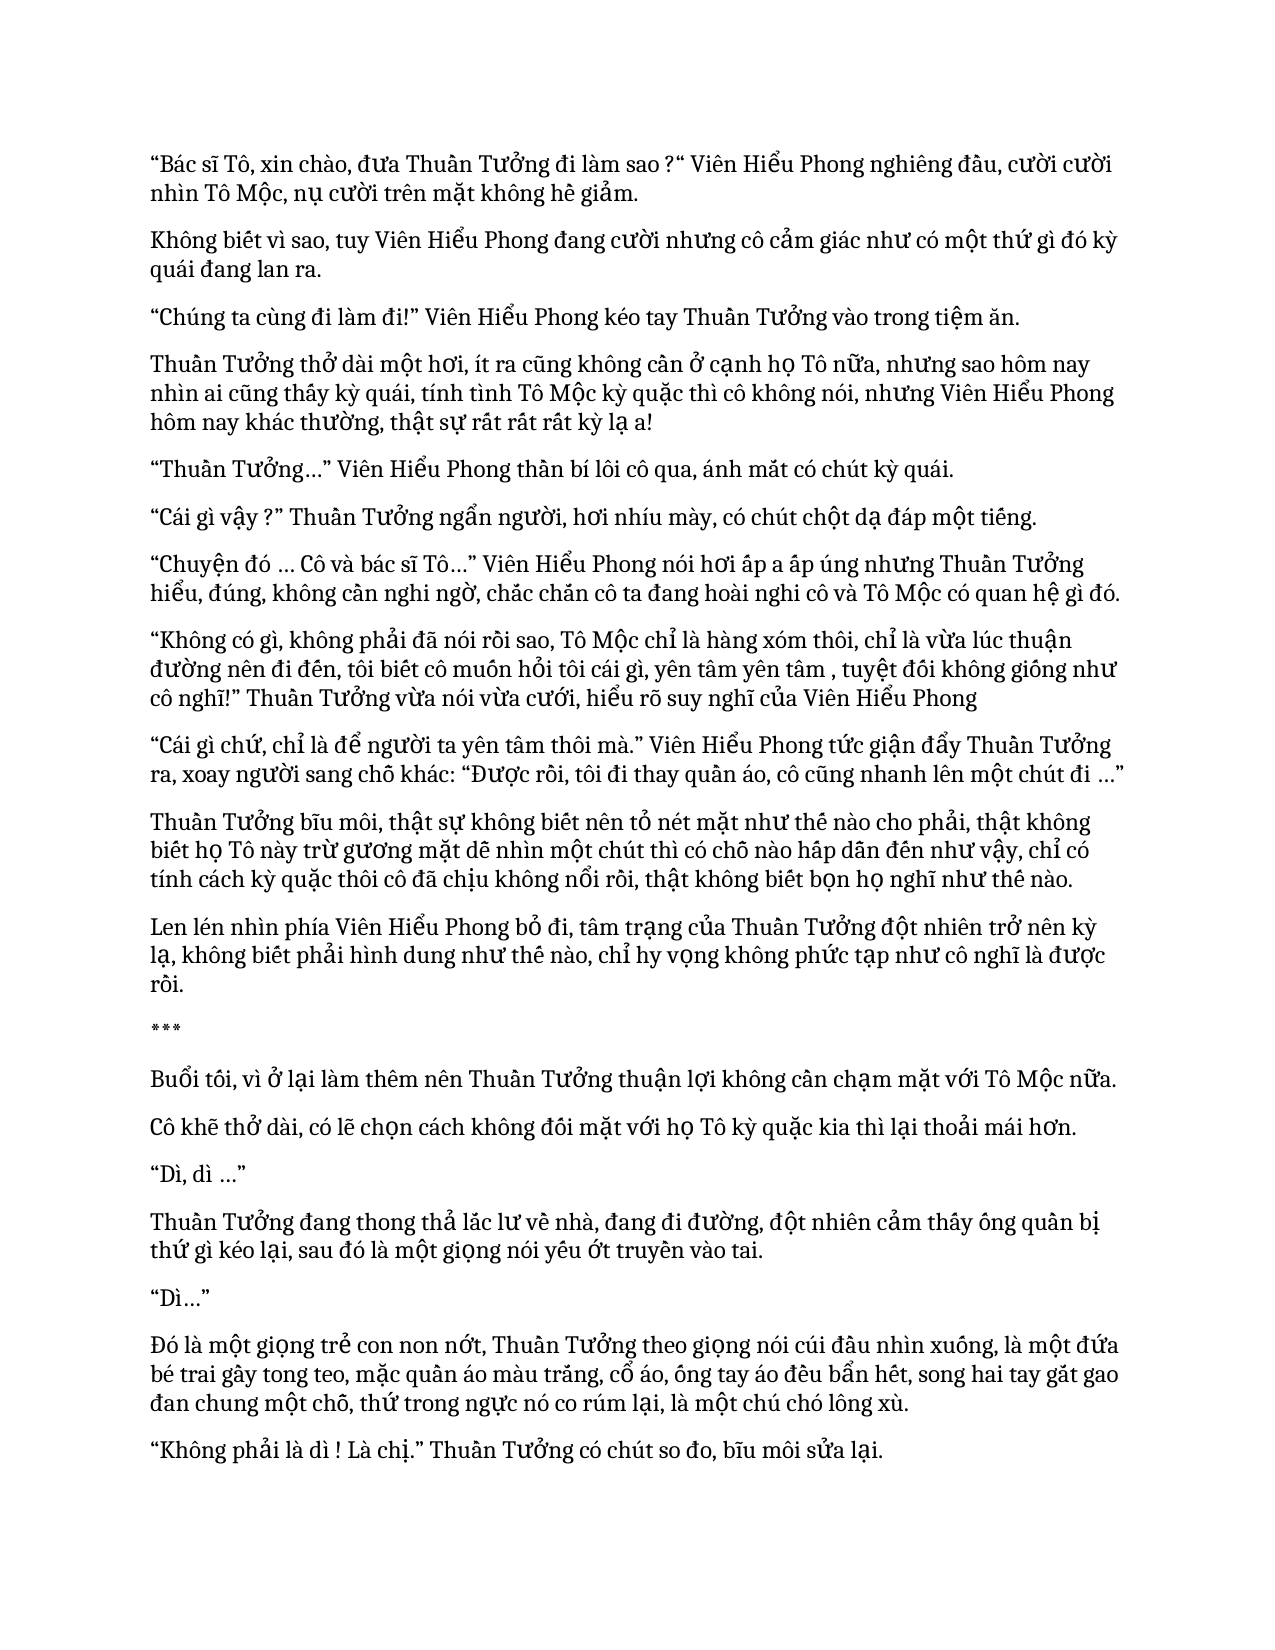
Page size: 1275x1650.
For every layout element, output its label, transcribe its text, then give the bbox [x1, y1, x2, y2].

text Đó là một giọng trẻ con non nớt, Thuần Tưởng theo giọng nói cúi đầu nhìn xuống, là một đứa bé trai gầy tong teo, mặc quần áo màu trắng, cổ áo, ống tay áo đều bẩn hết, song hai tay gắt gao đan chung một chỗ, thứ trong ngực nó co rúm lại, là một chú chó lông xù. [150, 1331, 1125, 1417]
text “Không có gì, không phải đã nói rồi sao, Tô Mộc chỉ là hàng xóm thôi, chỉ là vừa lúc thuận đường nên đi đến, tôi biết cô muốn hỏi tôi cái gì, yên tâm yên tâm , tuyệt đối không giống như cô nghĩ!” Thuần Tưởng vừa nói vừa cưới, hiểu rõ suy nghĩ của Viên Hiểu Phong [150, 626, 1125, 712]
text Cô khẽ thở dài, có lẽ chọn cách không đối mặt với họ Tô kỳ quặc kia thì lại thoải mái hơn. [150, 1112, 1125, 1141]
text “Dì, dì …” [150, 1160, 1125, 1189]
text “Chúng ta cùng đi làm đi!” Viên Hiểu Phong kéo tay Thuần Tưởng vào trong tiệm ăn. [150, 302, 1125, 331]
text “Dì…” [150, 1284, 1125, 1312]
text “Chuyện đó … Cô và bác sĩ Tô…” Viên Hiểu Phong nói hơi ấp a ấp úng nhưng Thuần Tưởng hiểu, đúng, không cần nghi ngờ, chắc chắn cô ta đang hoài nghi cô và Tô Mộc có quan hệ gì đó. [150, 550, 1125, 607]
text Buổi tối, vì ở lại làm thêm nên Thuần Tưởng thuận lợi không cần chạm mặt với Tô Mộc nữa. [150, 1065, 1125, 1094]
text Thuần Tưởng đang thong thả lắc lư về nhà, đang đi đường, đột nhiên cảm thấy ống quần bị thứ gì kéo lại, sau đó là một giọng nói yếu ớt truyền vào tai. [150, 1207, 1125, 1265]
text *** [150, 1017, 1125, 1046]
text “Cái gì chứ, chỉ là để người ta yên tâm thôi mà.” Viên Hiểu Phong tức giận đẩy Thuần Tưởng ra, xoay người sang chỗ khác: “Được rồi, tôi đi thay quần áo, cô cũng nhanh lên một chút đi …” [150, 731, 1125, 789]
text Không biết vì sao, tuy Viên Hiểu Phong đang cười nhưng cô cảm giác như có một thứ gì đó kỳ quái đang lan ra. [150, 226, 1125, 284]
text Len lén nhìn phía Viên Hiểu Phong bỏ đi, tâm trạng của Thuần Tưởng đột nhiên trở nên kỳ lạ, không biết phải hình dung như thế nào, chỉ hy vọng không phức tạp như cô nghĩ là được rồi. [150, 912, 1125, 999]
text “Thuần Tưởng…” Viên Hiểu Phong thần bí lôi cô qua, ánh mắt có chút kỳ quái. [150, 455, 1125, 484]
text Thuần Tưởng bĩu môi, thật sự không biết nên tỏ nét mặt như thế nào cho phải, thật không biết họ Tô này trừ gương mặt dễ nhìn một chút thì có chỗ nào hấp dẫn đến như vậy, chỉ có tính cách kỳ quặc thôi cô đã chịu không nổi rồi, thật không biết bọn họ nghĩ như thế nào. [150, 807, 1125, 894]
text “Bác sĩ Tô, xin chào, đưa Thuần Tưởng đi làm sao ?“ Viên Hiểu Phong nghiêng đầu, cười cười nhìn Tô Mộc, nụ cười trên mặt không hề giảm. [150, 150, 1125, 207]
text Thuần Tưởng thở dài một hơi, ít ra cũng không cần ở cạnh họ Tô nữa, nhưng sao hôm nay nhìn ai cũng thấy kỳ quái, tính tình Tô Mộc kỳ quặc thì cô không nói, nhưng Viên Hiểu Phong hôm nay khác thường, thật sự rất rất rất kỳ lạ a! [150, 350, 1125, 436]
text “Không phải là dì ! Là chị.” Thuần Tưởng có chút so đo, bĩu môi sửa lại. [150, 1436, 1125, 1465]
text “Cái gì vậy ?” Thuần Tưởng ngẩn người, hơi nhíu mày, có chút chột dạ đáp một tiếng. [150, 502, 1125, 531]
